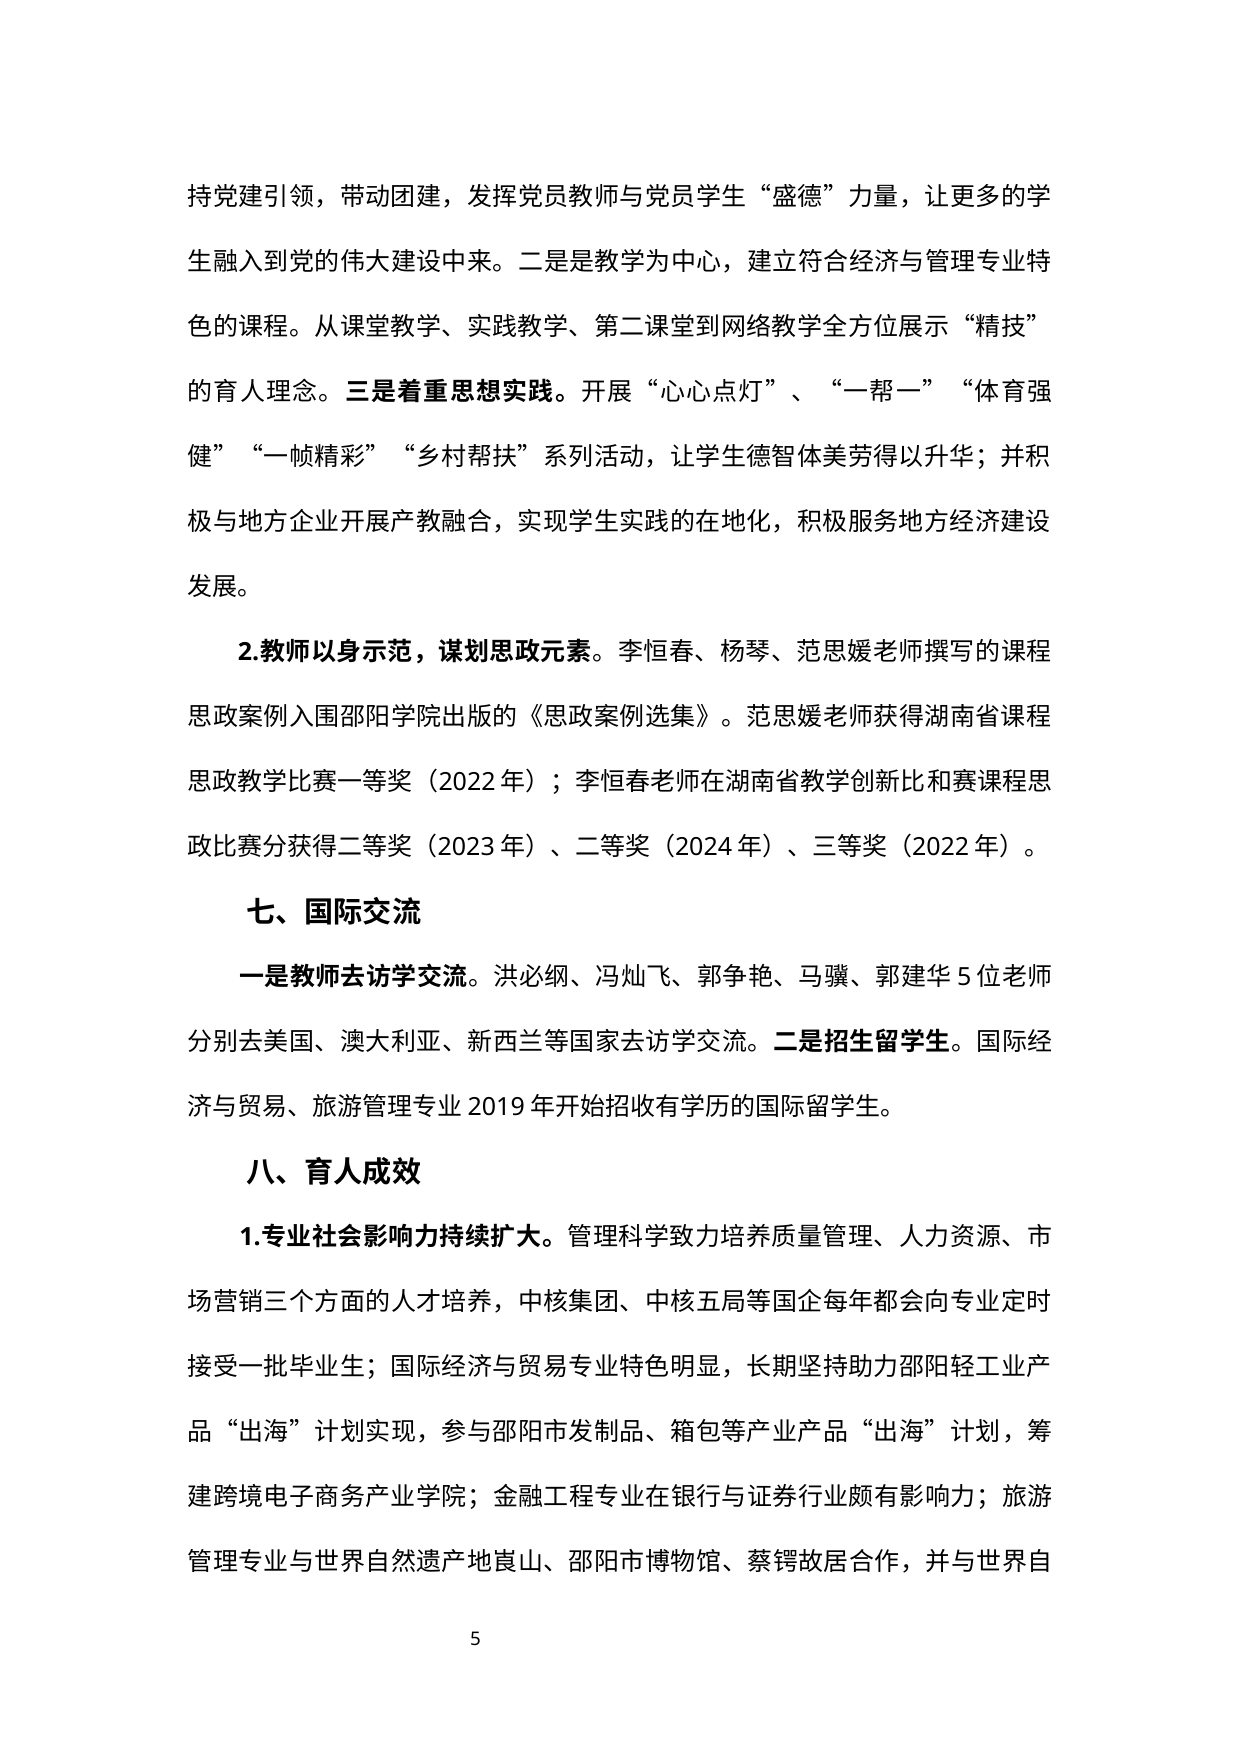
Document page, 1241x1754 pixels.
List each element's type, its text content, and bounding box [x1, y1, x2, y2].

text 七、国际交流 [187, 877, 1053, 942]
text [187, 162, 1053, 617]
text 一是教师去访学交流。洪必纲、冯灿飞、郭争艳、马骥、郭建华5位老师分别去美国、澳大利亚、新西兰等国家去访学交流。二是招生留学生。国际经济与贸易、旅游管理专业2019年开始招收有学历的国际留学生。 [187, 942, 1053, 1137]
text 2.教师以身示范，谋划思政元素。李恒春、杨琴、范思媛老师撰写的课程思政案例入围邵阳学院出版的《思政案例选集》。范思媛老师获得湖南省课程思政教学比赛一等奖（2022年）；李恒春老师在湖南省教学创新比和赛课程思政比赛分获得二等奖（2023年）、二等奖（2024年）、三等奖（2022年）。 [187, 617, 1053, 877]
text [187, 1202, 1053, 1592]
text 八、育人成效 [187, 1137, 1053, 1202]
